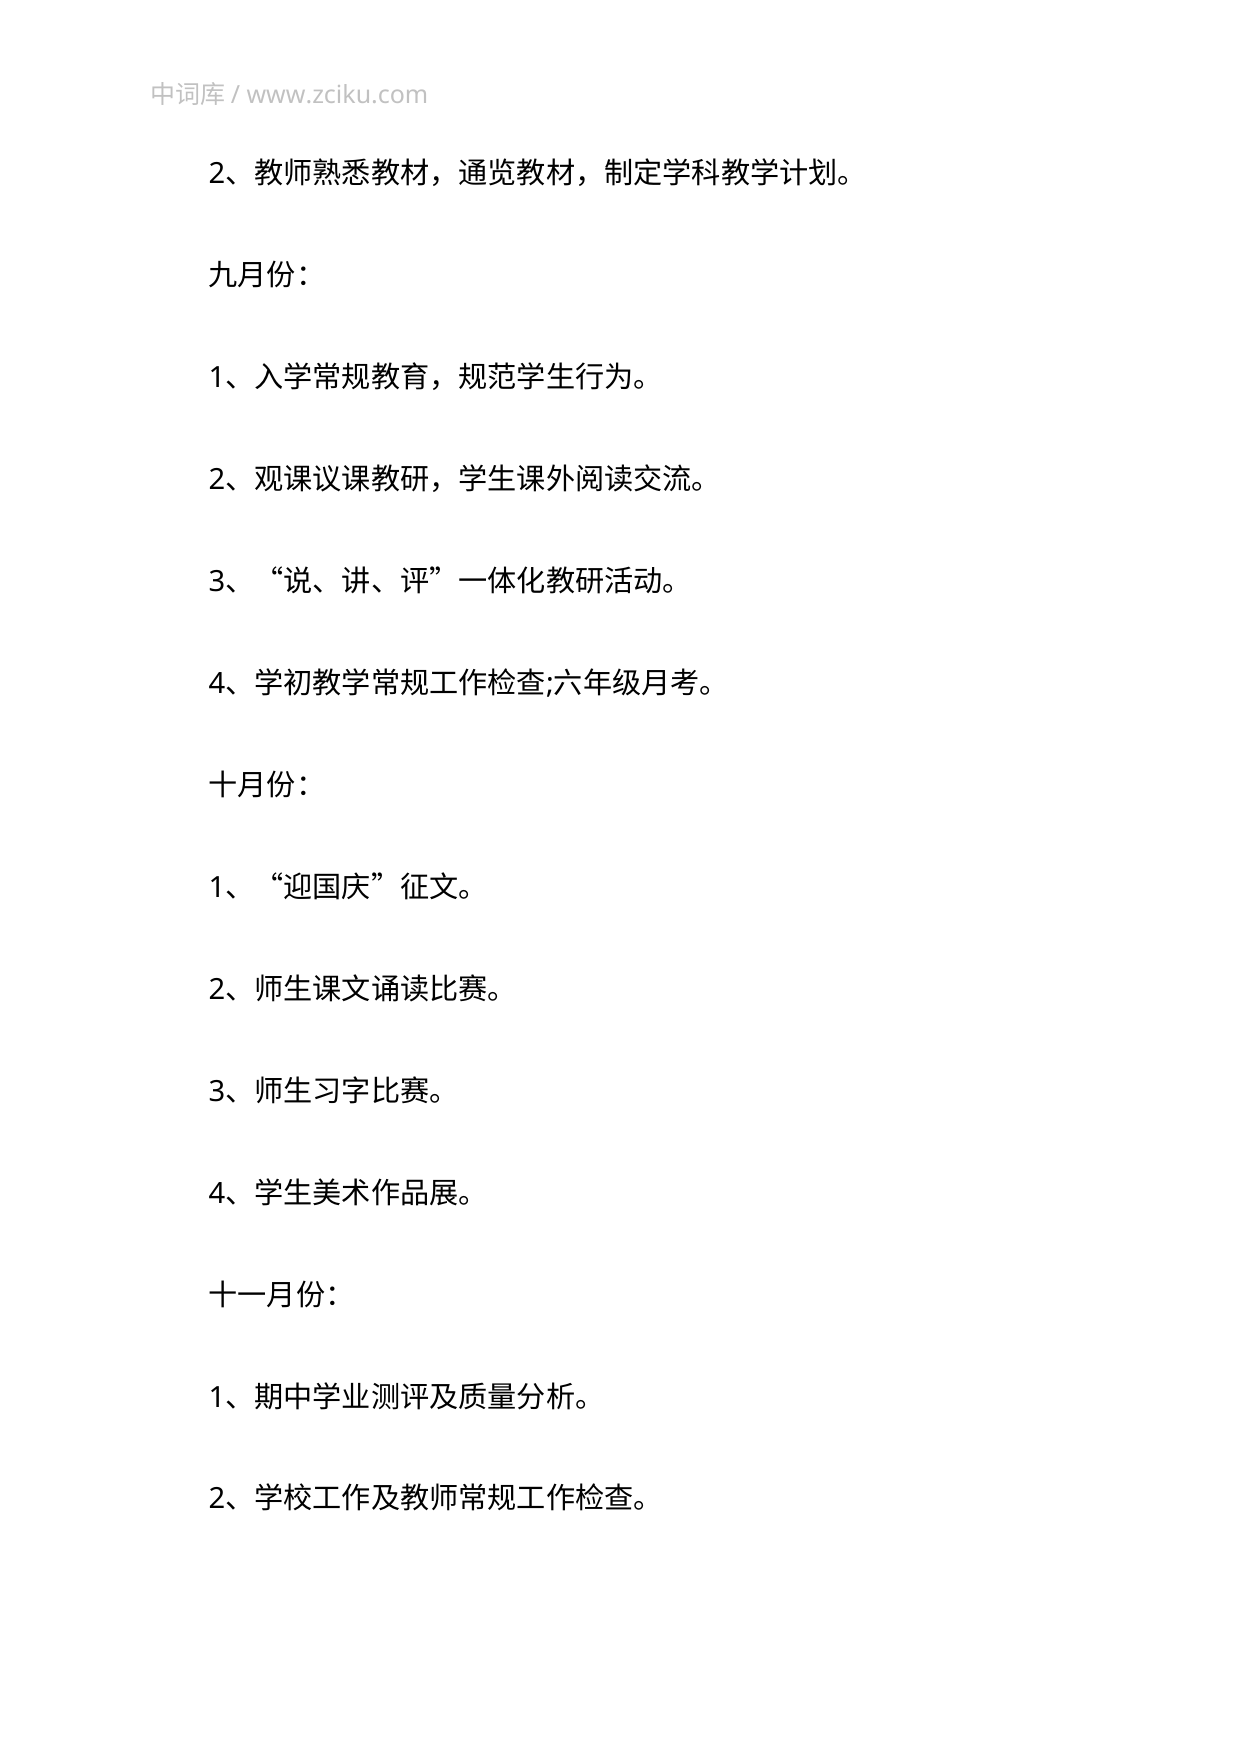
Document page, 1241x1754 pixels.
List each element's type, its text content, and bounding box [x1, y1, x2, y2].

text 4、学初教学常规工作检查;六年级月考。 [150, 660, 1090, 702]
text 2、师生课文诵读比赛。 [150, 965, 1090, 1008]
text 3、师生习字比赛。 [150, 1067, 1090, 1110]
text 1、“迎国庆”征文。 [150, 863, 1090, 906]
text 十月份： [150, 762, 1090, 804]
text 十一月份： [150, 1271, 1090, 1314]
text 九月份： [150, 252, 1090, 294]
text 2、教师熟悉教材，通览教材，制定学科教学计划。 [150, 150, 1090, 192]
text 1、入学常规教育，规范学生行为。 [150, 354, 1090, 396]
text 2、学校工作及教师常规工作检查。 [150, 1475, 1090, 1517]
text 3、“说、讲、评”一体化教研活动。 [150, 558, 1090, 600]
text 2、观课议课教研，学生课外阅读交流。 [150, 456, 1090, 498]
text 1、期中学业测评及质量分析。 [150, 1373, 1090, 1416]
text 4、学生美术作品展。 [150, 1169, 1090, 1212]
